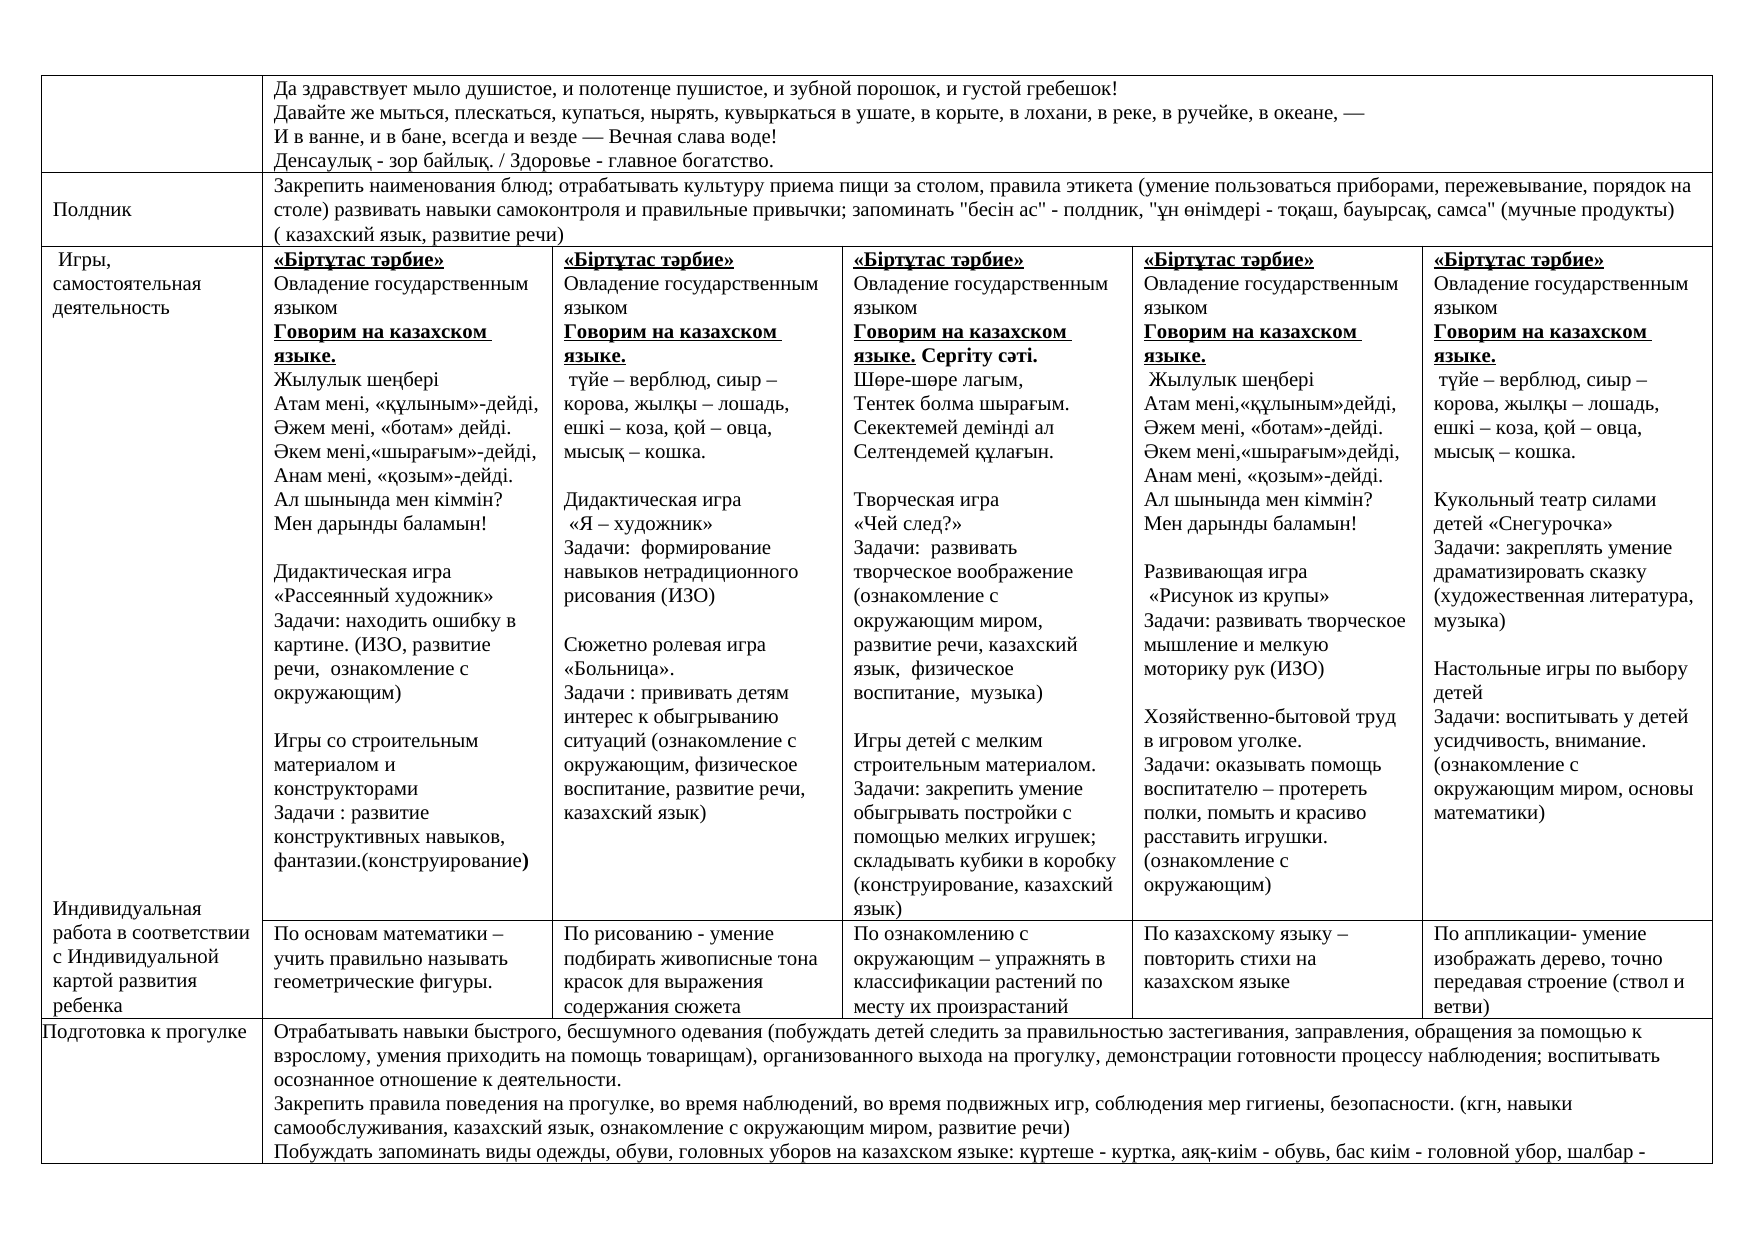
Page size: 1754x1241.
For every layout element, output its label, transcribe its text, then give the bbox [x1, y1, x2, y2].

table_cell «Біртұтас тәрбие» Овладение государственным языком Говорим на казахском языке. түйе – верблюд, сиыр – корова, жылқы – лошадь, ешкі – коза, қой – овца, мысық – кошка. Дидактическая игра «Я – художник» Задачи: формирование навыков нетрадиционного рисования (ИЗО) Сюжетно ролевая игра «Больница». Задачи : прививать детям интерес к обыгрыванию ситуаций (ознакомление с окружающим, физическое воспитание, развитие речи, казахский язык) [553, 247, 842, 920]
table_cell По рисованию - умение подбирать живописные тона красок для выражения содержания сюжета [553, 921, 842, 1018]
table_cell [263, 76, 1712, 172]
table_cell «Біртұтас тәрбие» Овладение государственным языком Говорим на казахском языке. Сергіту сәті. Шөре-шөре лагым, Тентек болма шырағым. Секектемей демiндi ал Селтендемей құлағын. Творческая игра «Чей след?» Задачи: развивать творческое воображение (ознакомление с окружающим миром, развитие речи, казахский язык, физическое воспитание, музыка) Игры детей с мелким строительным материалом. Задачи: закрепить умение обыгрывать постройки с помощью мелких игрушек; складывать кубики в коробку (конструирование, казахский язык) [843, 247, 1132, 920]
table_cell Полдник [42, 173, 262, 246]
table_cell «Біртұтас тәрбие» Овладение государственным языком Говорим на казахском языке. Жылулык шеңберi Атам менi,«құлыным»дейдi, Әжем мені, «ботам»-дейді. Әкем менi,«шырағым»дейді, Анам менi, «қозым»-дейді. Ал шынында мен кіммін? Мен дарынды баламын! Развивающая игра «Рисунок из крупы» Задачи: развивать творческое мышление и мелкую моторику рук (ИЗО) Хозяйственно-бытовой труд в игровом уголке. Задачи: оказывать помощь воспитателю – протереть полки, помыть и красиво расставить игрушки. (ознакомление с окружающим) [1133, 247, 1422, 920]
table_cell По основам математики – учить правильно называть геометрические фигуры. [263, 921, 552, 1018]
table_cell По казахскому языку – повторить стихи на казахском языке [1133, 921, 1422, 1018]
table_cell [42, 76, 262, 172]
table_cell По аппликации- умение изображать дерево, точно передавая строение (ствол и ветви) [1423, 921, 1712, 1018]
table_cell «Біртұтас тәрбие» Овладение государственным языком Говорим на казахском языке. түйе – верблюд, сиыр – корова, жылқы – лошадь, ешкі – коза, қой – овца, мысық – кошка. Кукольный театр силами детей «Снегурочка» Задачи: закреплять умение драматизировать сказку (художественная литература, музыка) Настольные игры по выбору детей Задачи: воспитывать у детей усидчивость, внимание. (ознакомление с окружающим миром, основы математики) [1423, 247, 1712, 920]
table_cell «Біртұтас тәрбие» Овладение государственным языком Говорим на казахском языке. Жылулык шеңберi Атам менi, «құлыным»-дейдi, Әжем мені, «ботам» дейді. Әкем менi,«шырағым»-дейді, Анам менi, «қозым»-дейді. Ал шынында мен кіммін? Мен дарынды баламын! Дидактическая игра «Рассеянный художник» Задачи: находить ошибку в картине. (ИЗО, развитие речи, ознакомление с окружающим) Игры со строительным материалом и конструкторами Задачи : развитие конструктивных навыков, фантазии.(конструирование) [263, 247, 552, 920]
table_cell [42, 1019, 262, 1163]
table_cell Закрепить наименования блюд; отрабатывать культуру приема пищи за столом, правила этикета (умение пользоваться приборами, пережевывание, порядок на столе) развивать навыки самоконтроля и правильные привычки; запоминать "бесін ас" - полдник, "ұн өнімдері - тоқаш, бауырсақ, самса" (мучные продукты) ( казахский язык, развитие речи) [263, 173, 1712, 246]
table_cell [263, 1019, 1712, 1163]
table_cell Игры, самостоятельная деятельность Индивидуальная работа в соответствии с Индивидуальной картой развития ребенка [42, 247, 262, 1018]
table_cell По ознакомлению с окружающим – упражнять в классификации растений по месту их произрастаний [843, 921, 1132, 1018]
